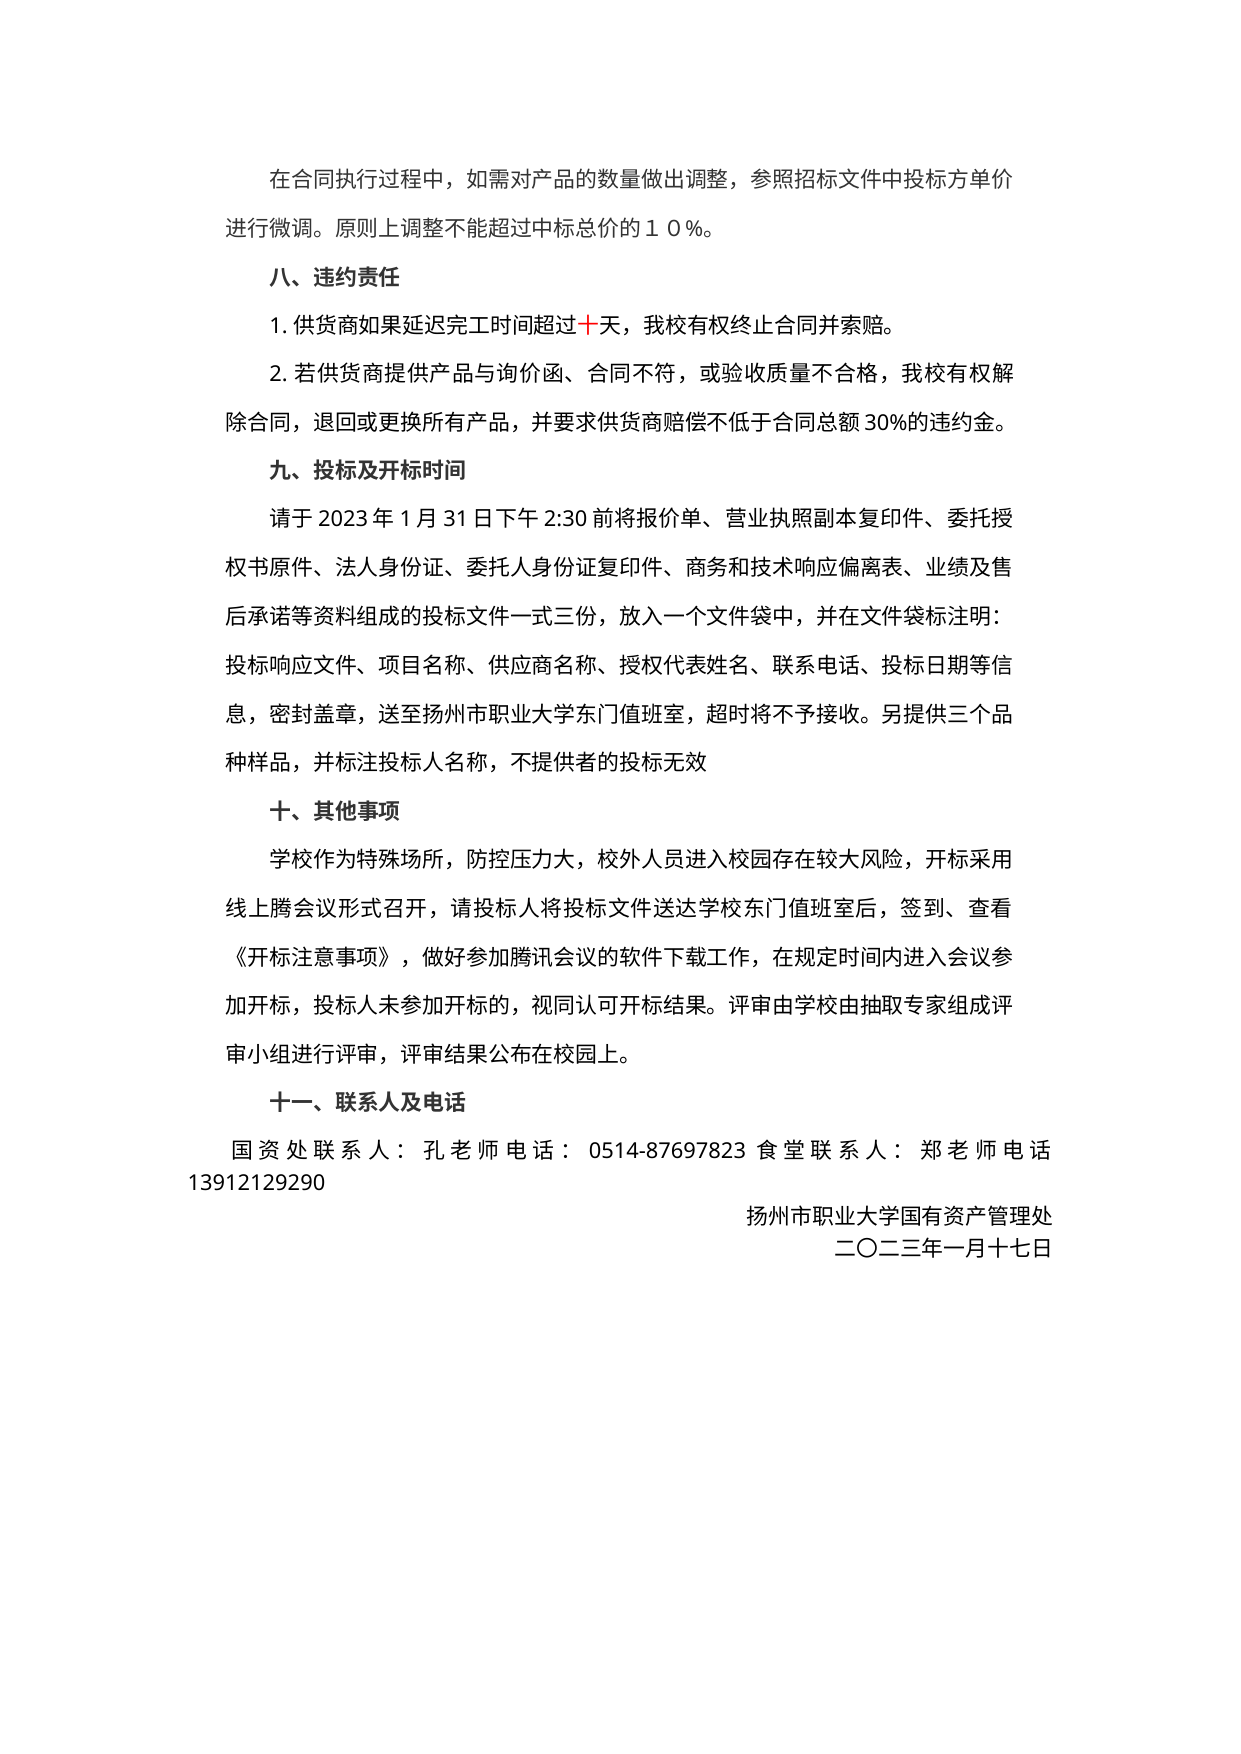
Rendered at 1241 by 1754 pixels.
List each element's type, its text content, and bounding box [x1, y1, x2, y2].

text 十一、联系人及电话 [225, 1085, 1015, 1117]
text 二〇二三年一月十七日 [187, 1231, 1053, 1263]
text 八、违约责任 [225, 259, 1015, 292]
text 学校作为特殊场所，防控压力大，校外人员进入校园存在较大风险，开标采用线上腾会议形式召开，请投标人将投标文件送达学校东门值班室后，签到、查看《开标注意事项》，做好参加腾讯会议的软件下载工作，在规定时间内进入会议参加开标，投标人未参加开标的，视同认可开标结果。评审由学校由抽取专家组成评审小组进行评审，评审结果公布在校园上。 [225, 842, 1015, 1069]
text 国资处联系人：孔老师电话：0514-87697823食堂联系人：郑老师电话13912129290 [187, 1133, 1053, 1198]
text 十、其他事项 [225, 793, 1015, 826]
text 2. 若供货商提供产品与询价函、合同不符，或验收质量不合格，我校有权解除合同，退回或更换所有产品，并要求供货商赔偿不低于合同总额30%的违约金。 [225, 356, 1015, 437]
text 在合同执行过程中，如需对产品的数量做出调整，参照招标文件中投标方单价进行微调。原则上调整不能超过中标总价的１０%。 [225, 162, 1015, 243]
text 扬州市职业大学国有资产管理处 [187, 1198, 1053, 1231]
text 1. 供货商如果延迟完工时间超过十天，我校有权终止合同并索赔。 [225, 307, 1015, 340]
text 九、投标及开标时间 [225, 453, 1015, 485]
text 请于2023年1月31日下午2:30前将报价单、营业执照副本复印件、委托授权书原件、法人身份证、委托人身份证复印件、商务和技术响应偏离表、业绩及售后承诺等资料组成的投标文件一式三份，放入一个文件袋中，并在文件袋标注明：投标响应文件、项目名称、供应商名称、授权代表姓名、联系电话、投标日期等信息，密封盖章，送至扬州市职业大学东门值班室，超时将不予接收。另提供三个品种样品，并标注投标人名称，不提供者的投标无效 [225, 501, 1015, 777]
